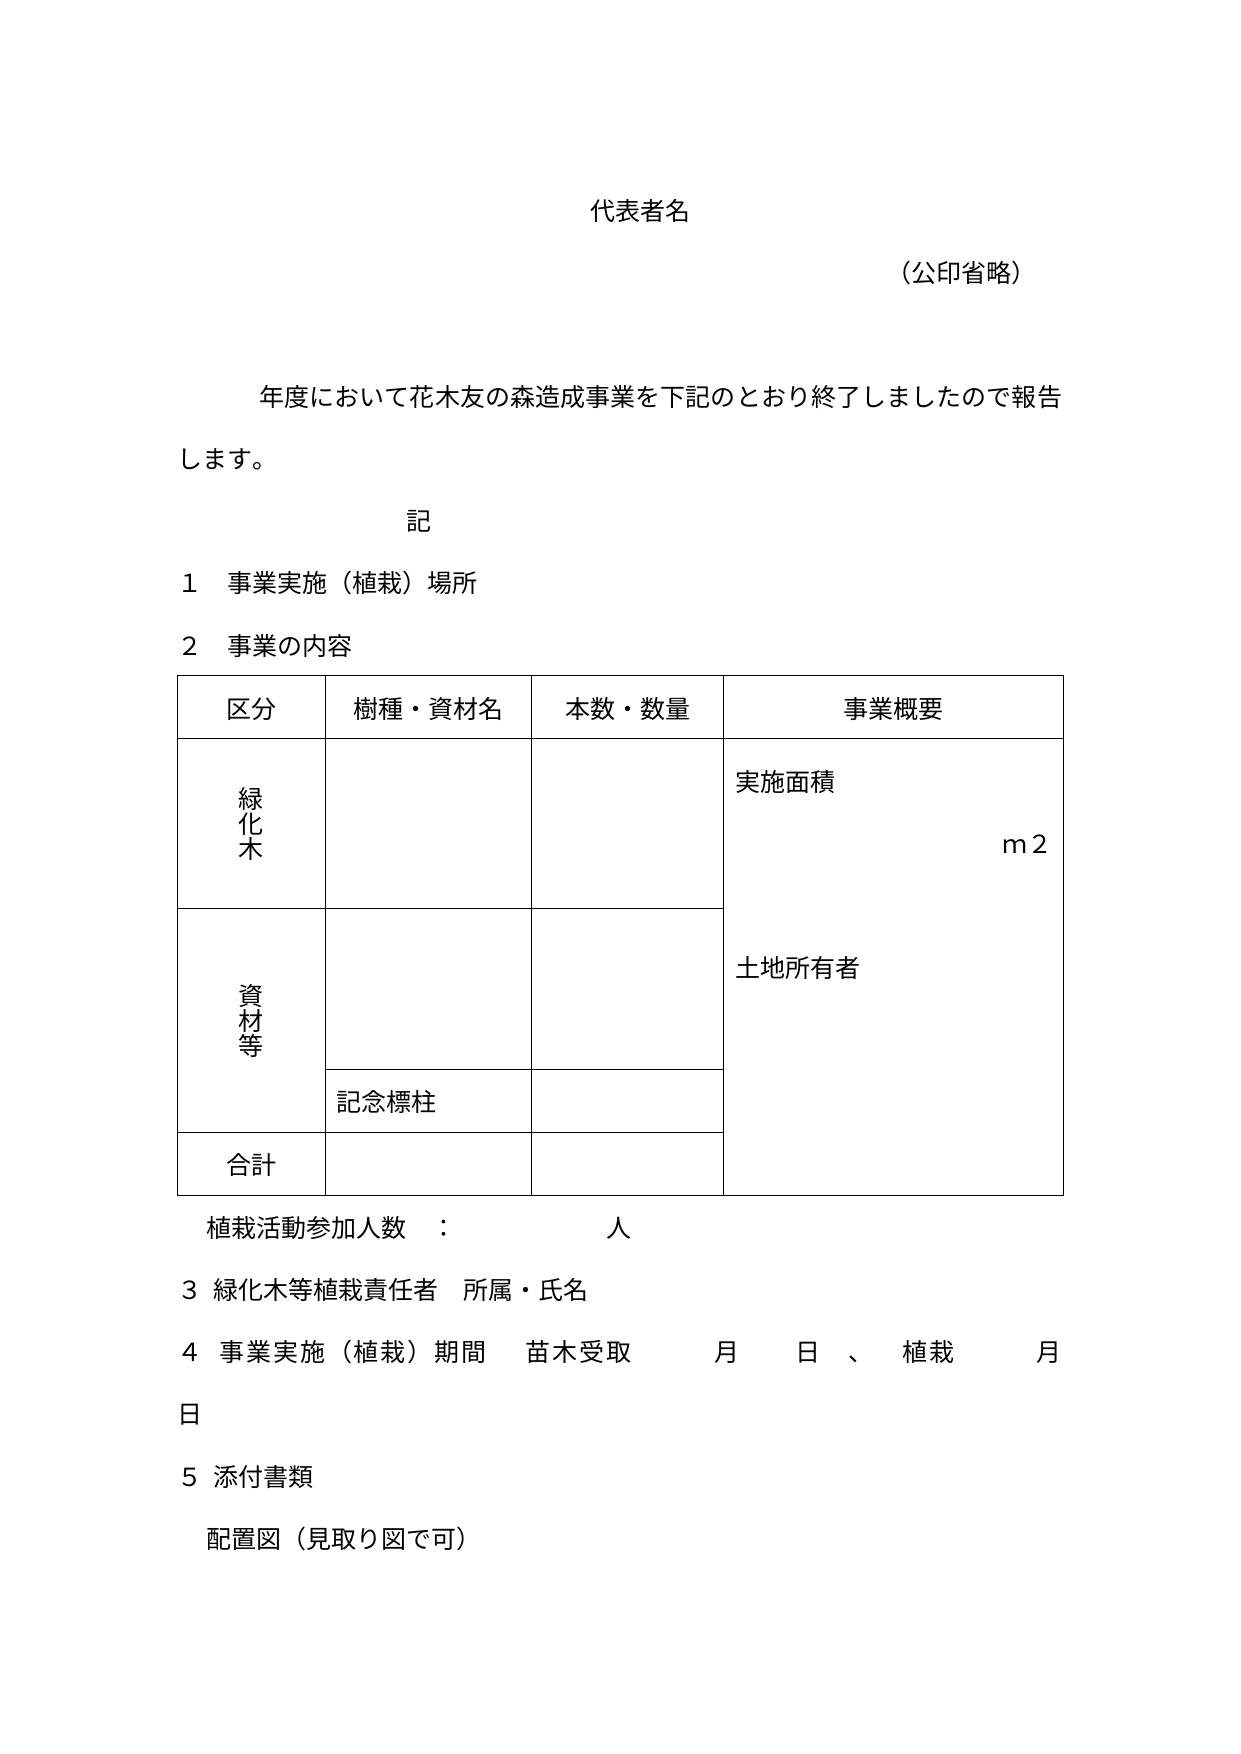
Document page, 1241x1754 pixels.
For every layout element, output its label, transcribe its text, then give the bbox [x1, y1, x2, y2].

table_header 事業概要 [724, 676, 1063, 738]
table_cell [532, 1133, 723, 1195]
text 代表者名 [590, 178, 1063, 241]
text （公印省略） [886, 241, 1063, 303]
text ５ 添付書類 [177, 1444, 1063, 1506]
table_cell [532, 1070, 723, 1132]
table_cell 合計 [178, 1133, 325, 1195]
table_cell [326, 739, 531, 908]
table_cell 緑化木 [178, 739, 325, 908]
text 記 [177, 489, 1063, 551]
table_cell [326, 909, 531, 1068]
table_cell 資材等 [178, 909, 325, 1132]
text ４ 事業実施（植栽）期間 苗木受取 月 日 、 植栽 月 日 [177, 1320, 1063, 1444]
table_cell [532, 909, 723, 1068]
table_header 本数・数量 [532, 676, 723, 738]
text 配置図（見取り図で可） [207, 1506, 1063, 1568]
table_cell [326, 1133, 531, 1195]
text 植栽活動参加人数 ： 人 [207, 1196, 1063, 1258]
text １ 事業実施（植栽）場所 [177, 551, 1063, 613]
text 年度において花木友の森造成事業を下記のとおり終了しましたので報告します。 [177, 365, 1063, 489]
table_cell [532, 739, 723, 908]
table_cell 実施面積 ｍ２ 土地所有者 [724, 739, 1063, 1195]
text ２ 事業の内容 [177, 613, 1063, 675]
text ３ 緑化木等植栽責任者 所属・氏名 [177, 1258, 1063, 1320]
table_cell 記念標柱 [326, 1070, 531, 1132]
table_header 樹種・資材名 [326, 676, 531, 738]
table_header 区分 [178, 676, 325, 738]
